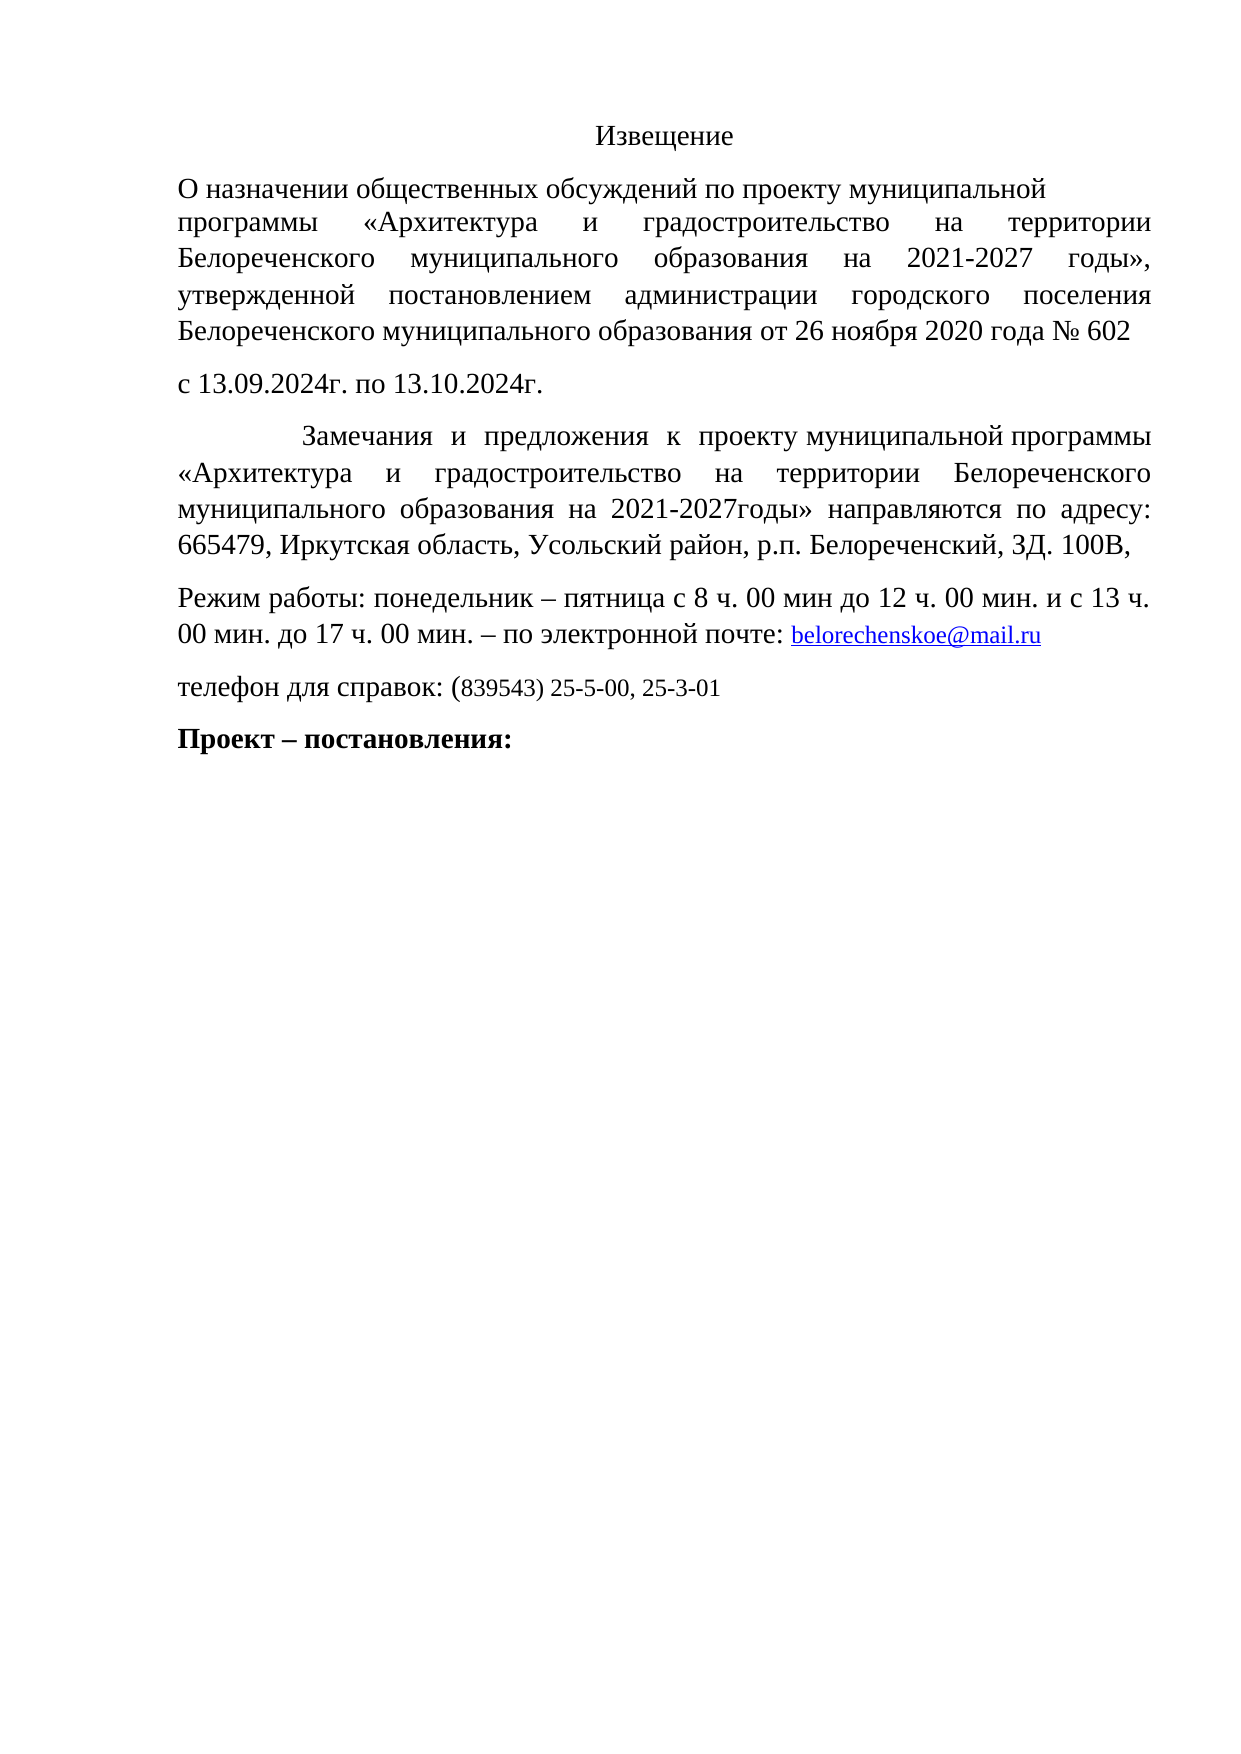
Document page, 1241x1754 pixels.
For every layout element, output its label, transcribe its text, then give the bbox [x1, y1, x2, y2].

text программы «Архитектура и градостроительство на территории Белореченского муниципального образования на 2021-2027 годы», утвержденной постановлением администрации городского поселения Белореченского муниципального образования от 26 ноября 2020 года № 602 [177, 204, 1152, 346]
text Проект – постановления: [177, 722, 1152, 755]
text Извещение [177, 118, 1152, 152]
text О назначении общественных обсуждений по проекту муниципальной [177, 171, 1152, 204]
text телефон для справок: (839543) 25-5-00, 25-3-01 [461, 669, 1152, 702]
text Режим работы: понедельник – пятница с 8 ч. 00 мин до 12 ч. 00 мин. и с 13 ч. 00 мин. до 17 ч. 00 мин. – по электронной почте: belorechenskoe@mail.ru [177, 613, 1152, 649]
text с 13.09.2024г. по 13.10.2024г. [177, 366, 1152, 399]
text Замечания и предложения к проекту муниципальной программы «Архитектура и градостроительство на территории Белореченского муниципального образования на 2021-2027годы» направляются по адресу: 665479, Иркутская область, Усольский район, р.п. Белореченский, ЗД. 100В, [177, 418, 1152, 561]
